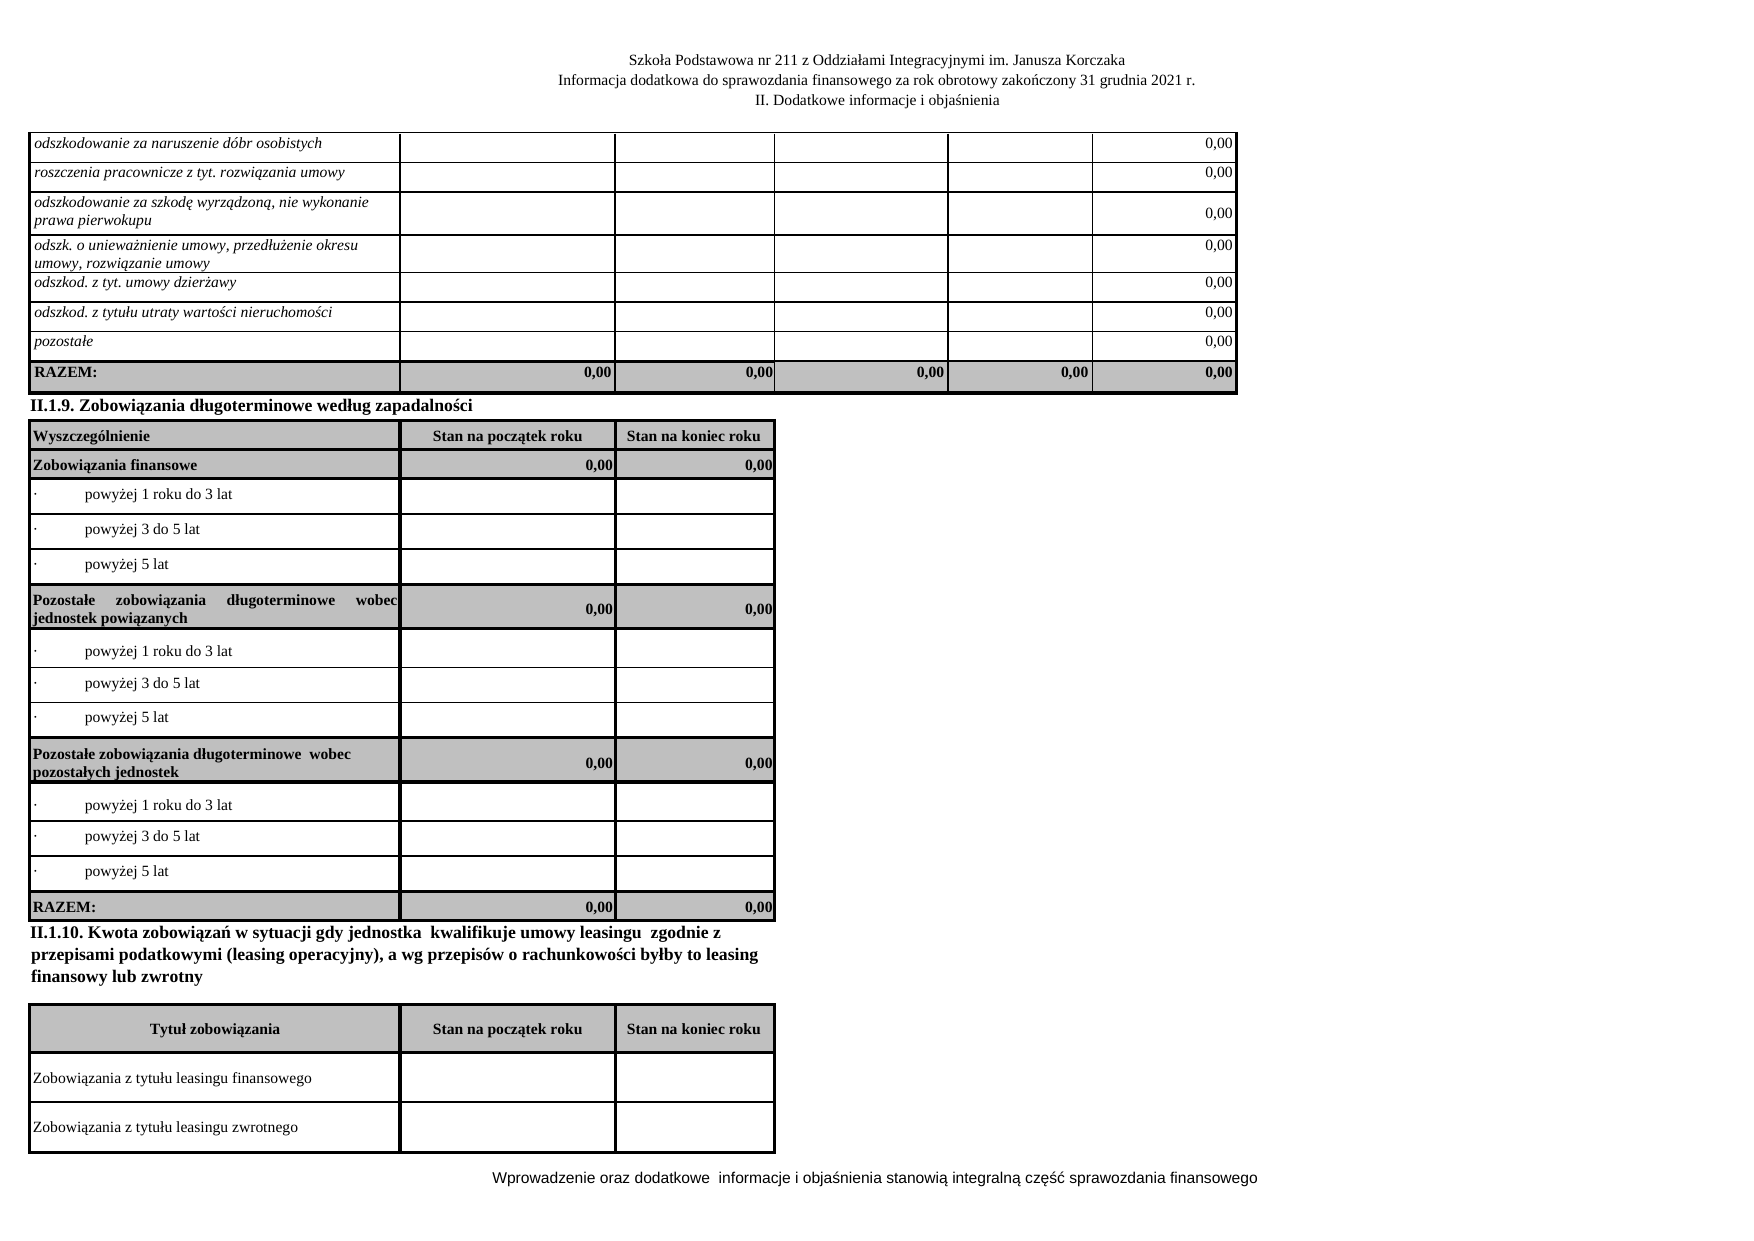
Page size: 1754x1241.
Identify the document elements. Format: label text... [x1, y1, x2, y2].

table_cell [402, 784, 614, 820]
table_cell [616, 133, 744, 161]
table_cell · powyżej 1 roku do 3 lat [31, 630, 398, 667]
table_cell · powyżej 5 lat [31, 703, 398, 736]
table_header Stan na początek roku [402, 422, 614, 448]
table_cell [744, 236, 774, 271]
table_header Stan na koniec roku [617, 422, 773, 448]
table_cell · powyżej 3 do 5 lat [31, 668, 398, 701]
text II.1.10. Kwota zobowiązań w sytuacji gdy jednostka kwalifikuje umowy leasingu zgodnie z przepisami podatkowymi (leasing operacyjny), a wg przepisów o rachunkowości byłby to leasing finansowy lub zwrotny [30, 922, 804, 986]
table_cell RAZEM: [31, 893, 398, 919]
table_cell Zobowiązania z tytułu leasingu finansowego [31, 1054, 398, 1101]
table_cell [617, 630, 773, 667]
table_cell [616, 236, 744, 271]
table_cell [401, 303, 614, 331]
table_cell [949, 193, 1092, 234]
table_cell 0,00 [402, 586, 614, 627]
table_cell 0,00 [401, 363, 614, 391]
table_cell [617, 515, 773, 548]
table_cell · powyżej 1 roku do 3 lat [31, 480, 398, 513]
table_cell [775, 332, 947, 360]
table_cell [617, 480, 773, 513]
table_cell [744, 332, 774, 360]
table_cell Pozostałe zobowiązania długoterminowe wobec pozostałych jednostek [31, 739, 398, 780]
table_cell [402, 630, 614, 667]
table_cell · powyżej 5 lat [31, 857, 398, 890]
table_header Stan na koniec roku [617, 1006, 773, 1051]
table_cell 0,00 [1093, 332, 1235, 360]
table_cell 0,00 [617, 893, 773, 919]
table_cell odszkodowanie za naruszenie dóbr osobistych [31, 133, 400, 161]
table_cell [402, 822, 614, 855]
table_cell [949, 133, 1092, 161]
table_cell odszk. o unieważnienie umowy, przedłużenie okresu umowy, rozwiązanie umowy [31, 236, 399, 271]
table_cell [401, 236, 614, 271]
table_cell [402, 1054, 614, 1101]
table_cell pozostałe [31, 332, 399, 360]
table_cell 0,00 [949, 362, 1092, 391]
table_cell [617, 822, 773, 855]
table_cell 0,00 [1093, 273, 1235, 301]
table_cell odszkodowanie za szkodę wyrządzoną, nie wykonanie prawa pierwokupu [31, 193, 399, 234]
table_cell [775, 273, 947, 301]
table_header Wyszczególnienie [31, 422, 398, 448]
table_cell 0,00 [1093, 362, 1235, 391]
table_cell [949, 303, 1092, 331]
table_cell [949, 273, 1092, 301]
table_cell [402, 857, 614, 890]
table_header Stan na początek roku [402, 1006, 614, 1051]
table_cell 0,00 [402, 893, 614, 919]
table_cell [617, 703, 773, 736]
table_cell [949, 332, 1092, 360]
table_cell [617, 1103, 773, 1151]
table_header Tytuł zobowiązania [31, 1006, 398, 1051]
table_cell [402, 668, 614, 701]
table_cell roszczenia pracownicze z tyt. rozwiązania umowy [31, 163, 399, 191]
table_cell 0,00 [1093, 236, 1235, 271]
table_cell [402, 480, 614, 513]
table_cell [775, 133, 948, 161]
table_cell [616, 303, 744, 331]
table_cell Zobowiązania z tytułu leasingu zwrotnego [31, 1103, 398, 1151]
table_cell 0,00 [775, 362, 947, 391]
table_cell 0,00 [744, 363, 774, 391]
table_cell · powyżej 5 lat [31, 550, 398, 583]
table_cell 0,00 [1093, 193, 1235, 234]
table_cell RAZEM: [31, 363, 399, 391]
table_cell · powyżej 3 do 5 lat [31, 515, 398, 548]
table_cell [401, 193, 614, 234]
table_cell Pozostałe zobowiązania długoterminowe wobec jednostek powiązanych [31, 586, 398, 627]
table_cell [617, 668, 773, 701]
table_cell [775, 236, 947, 271]
table_cell Zobowiązania finansowe [31, 451, 398, 477]
text II.1.9. Zobowiązania długoterminowe według zapadalności [30, 394, 1572, 415]
table_cell · powyżej 1 roku do 3 lat [31, 784, 398, 820]
table_cell [401, 133, 615, 161]
table_cell [775, 163, 947, 191]
table_cell 0,00 [617, 586, 773, 627]
table_cell [775, 303, 947, 331]
table_cell [402, 515, 614, 548]
table_cell [949, 236, 1092, 271]
table_cell [401, 163, 614, 191]
table_cell [775, 193, 947, 234]
table_cell [616, 193, 744, 234]
table_cell 0,00 [1093, 163, 1235, 191]
table_cell [744, 163, 774, 191]
table_cell 0,00 [617, 451, 773, 477]
table_cell [616, 273, 744, 301]
table_cell [402, 703, 614, 736]
table_cell 0,00 [1093, 303, 1235, 331]
table_cell [402, 550, 614, 583]
table_cell 0,00 [402, 739, 614, 780]
table_cell [744, 133, 774, 161]
table_cell [744, 193, 774, 234]
table_cell [617, 857, 773, 890]
table_cell [616, 363, 744, 391]
table_cell [949, 163, 1092, 191]
table_cell 0,00 [617, 739, 773, 780]
table_cell [616, 332, 744, 360]
table_cell [401, 273, 614, 301]
table_cell [744, 273, 774, 301]
table_cell [617, 784, 773, 820]
table_cell [616, 163, 744, 191]
table_cell [744, 303, 774, 331]
table_cell 0,00 [402, 451, 614, 477]
table_cell · powyżej 3 do 5 lat [31, 822, 398, 855]
table_cell [402, 1103, 614, 1151]
table_cell [401, 332, 614, 360]
table_cell odszkod. z tyt. umowy dzierżawy [31, 273, 399, 301]
table_cell 0,00 [1093, 133, 1235, 161]
table_cell odszkod. z tytułu utraty wartości nieruchomości [31, 303, 399, 331]
table_cell [617, 1054, 773, 1101]
table_cell [617, 550, 773, 583]
